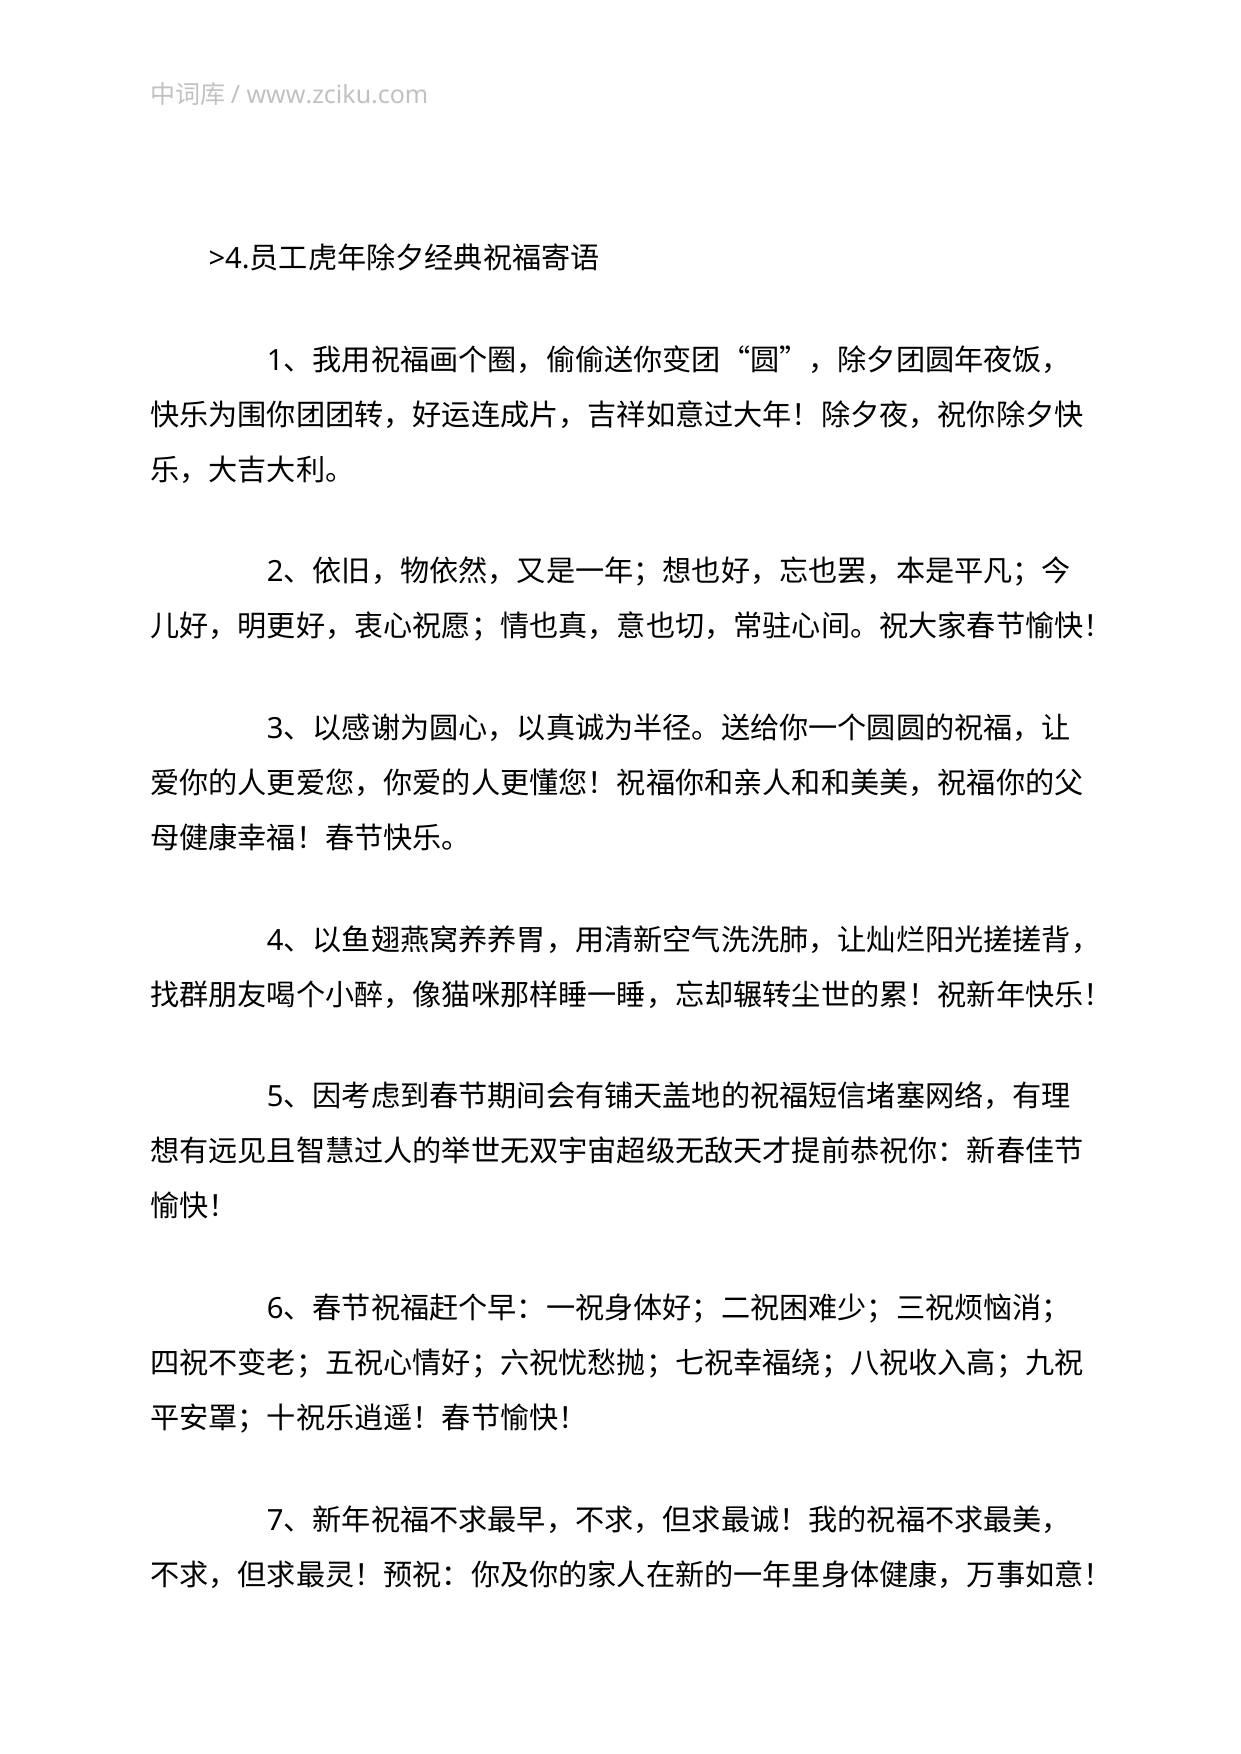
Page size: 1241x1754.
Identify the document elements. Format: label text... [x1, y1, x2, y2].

text 7、新年祝福不求最早，不求，但求最诚！我的祝福不求最美，不求，但求最灵！预祝：你及你的家人在新的一年里身体健康，万事如意！ [150, 1496, 1090, 1594]
text 2、依旧，物依然，又是一年；想也好，忘也罢，本是平凡；今儿好，明更好，衷心祝愿；情也真，意也切，常驻心间。祝大家春节愉快！ [150, 548, 1090, 645]
text 5、因考虑到春节期间会有铺天盖地的祝福短信堵塞网络，有理想有远见且智慧过人的举世无双宇宙超级无敌天才提前恭祝你：新春佳节愉快！ [150, 1073, 1090, 1225]
text 4、以鱼翅燕窝养养胃，用清新空气洗洗肺，让灿烂阳光搓搓背，找群朋友喝个小醉，像猫咪那样睡一睡，忘却辗转尘世的累！祝新年快乐！ [150, 916, 1090, 1013]
text 6、春节祝福赶个早：一祝身体好；二祝困难少；三祝烦恼消；四祝不变老；五祝心情好；六祝忧愁抛；七祝幸福绕；八祝收入高；九祝平安罩；十祝乐逍遥！春节愉快！ [150, 1285, 1090, 1437]
text >4.员工虎年除夕经典祝福寄语 [150, 234, 1090, 277]
text 3、以感谢为圆心，以真诚为半径。送给你一个圆圆的祝福，让爱你的人更爱您，你爱的人更懂您！祝福你和亲人和和美美，祝福你的父母健康幸福！春节快乐。 [150, 704, 1090, 857]
text 1、我用祝福画个圈，偷偷送你变团“圆”，除夕团圆年夜饭，快乐为围你团团转，好运连成片，吉祥如意过大年！除夕夜，祝你除夕快乐，大吉大利。 [150, 336, 1090, 488]
